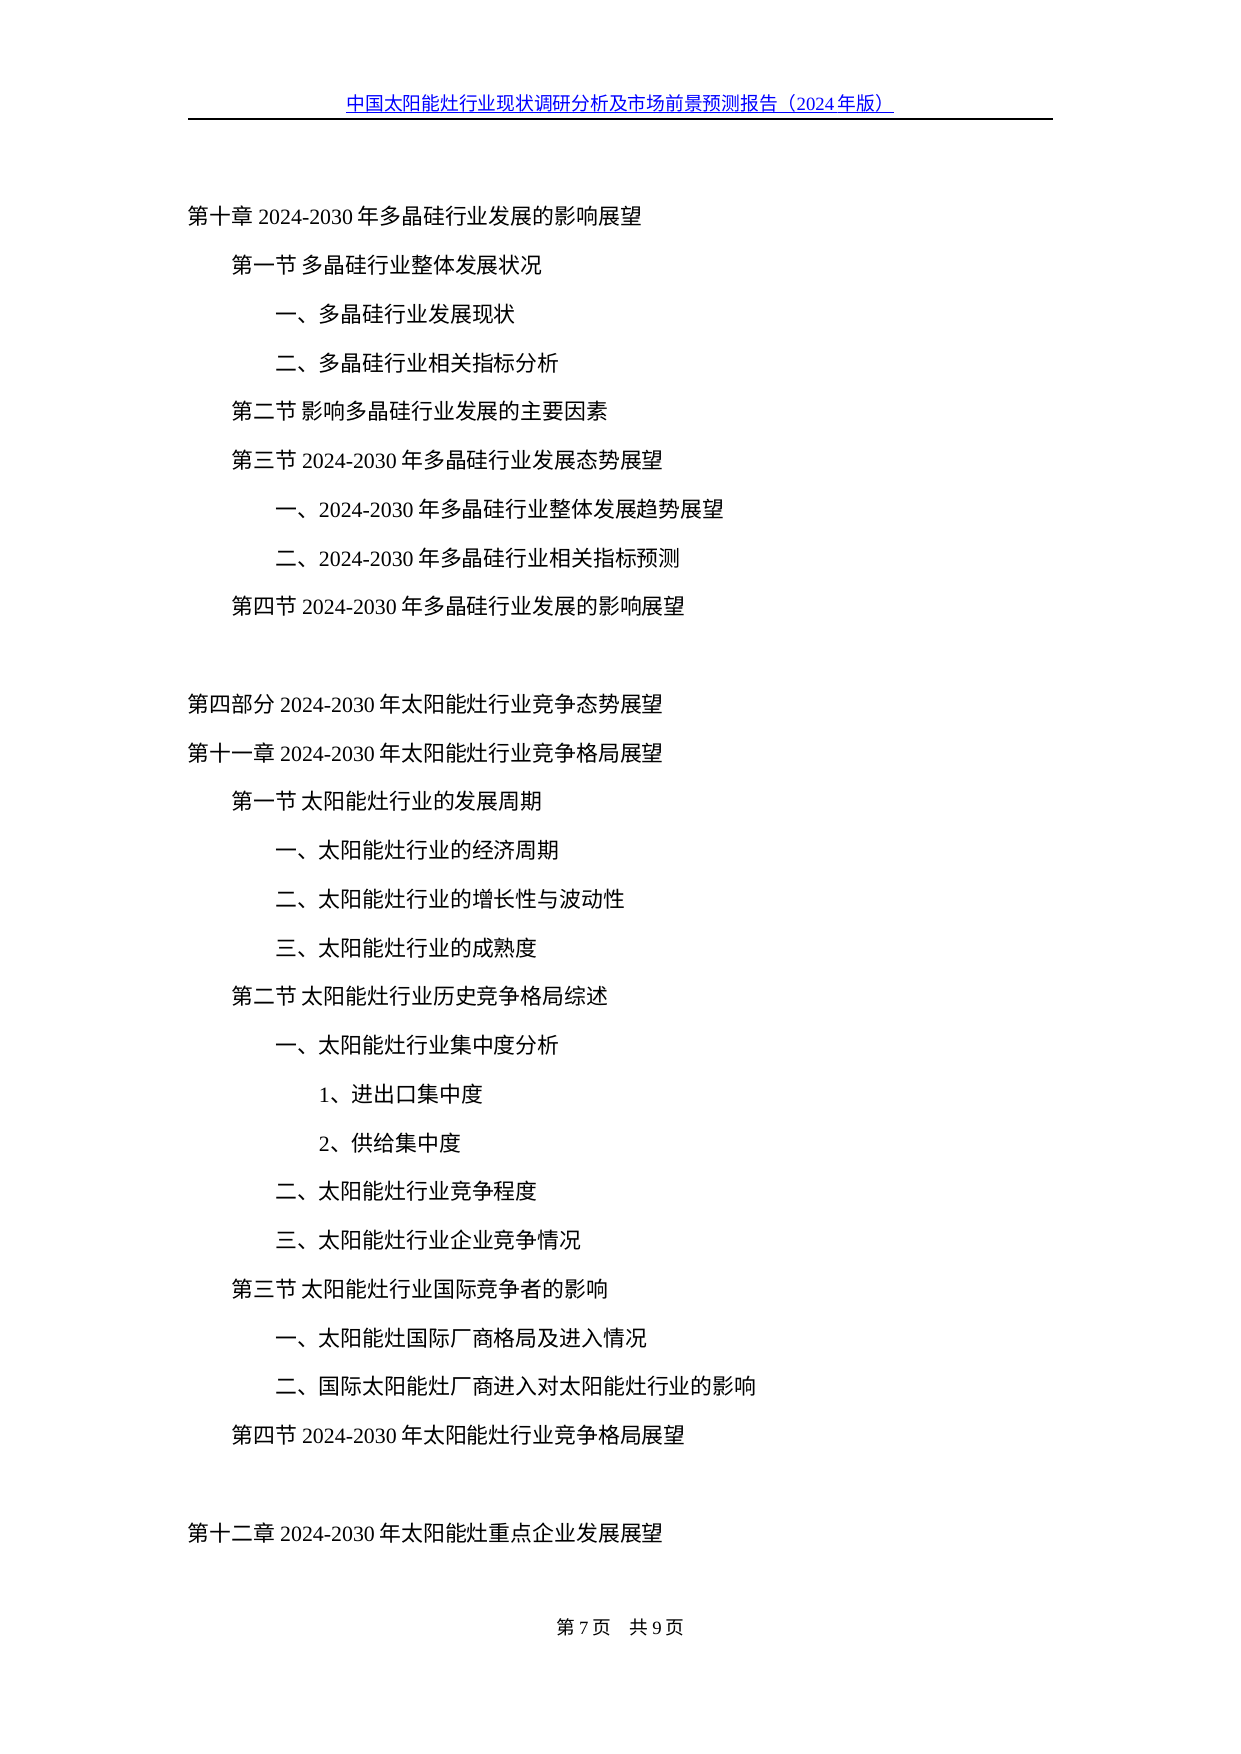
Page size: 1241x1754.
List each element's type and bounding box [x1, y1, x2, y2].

text [187, 150, 1053, 1548]
